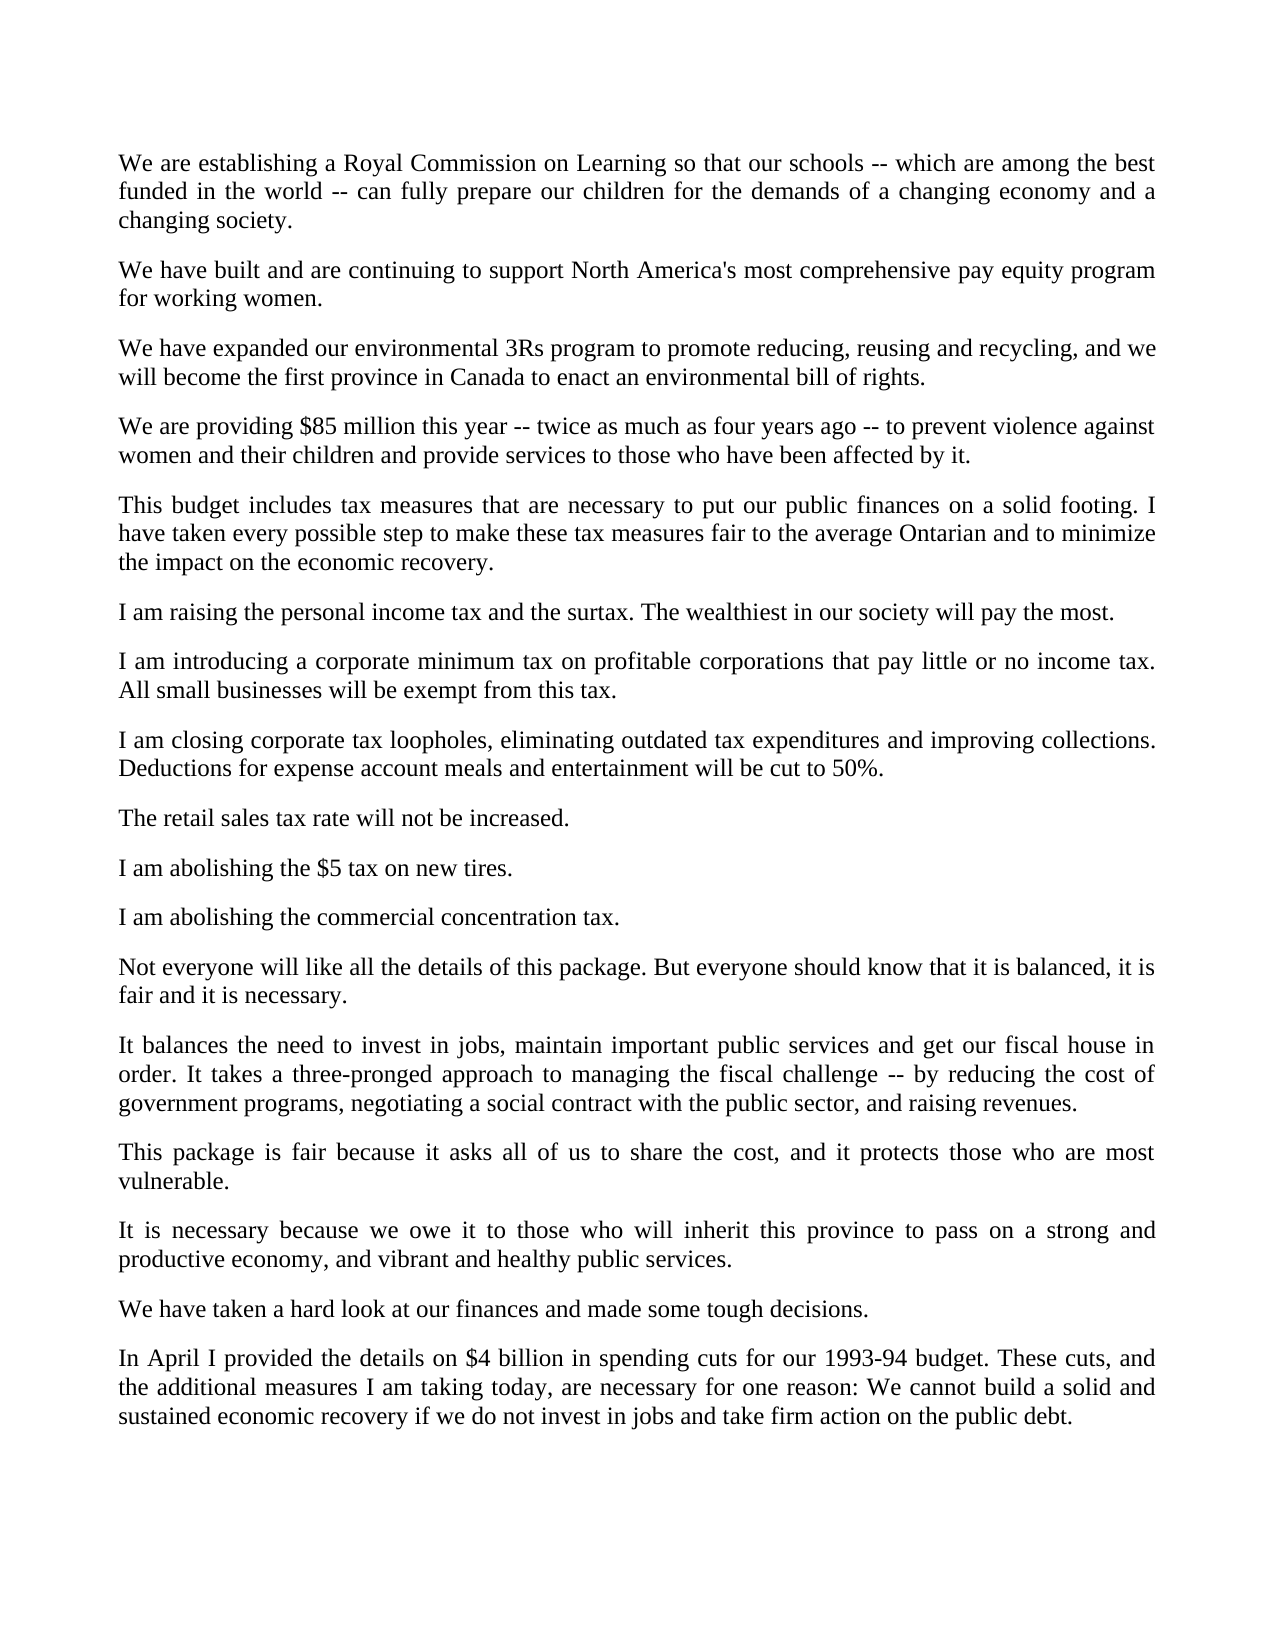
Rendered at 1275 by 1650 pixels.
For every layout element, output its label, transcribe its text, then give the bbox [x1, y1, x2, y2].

text We have taken a hard look at our finances and made some tough decisions. [118, 1294, 1157, 1323]
text We have built and are continuing to support North America's most comprehensive pay equity program for working women. [118, 255, 1157, 312]
text It is necessary because we owe it to those who will inherit this province to pass on a strong and productive economy, and vibrant and healthy public services. [118, 1216, 1157, 1273]
text It balances the need to invest in jobs, maintain important public services and get our fiscal house in order. It takes a three-pronged approach to managing the fiscal challenge -- by reducing the cost of government programs, negotiating a social contract with the public sector, and raising revenues. [118, 1030, 1157, 1116]
text We are providing $85 million this year -- twice as much as four years ago -- to prevent violence against women and their children and provide services to those who have been affected by it. [118, 411, 1157, 469]
text This package is fair because it asks all of us to share the cost, and it protects those who are most vulnerable. [118, 1137, 1157, 1195]
text The retail sales tax rate will not be increased. [118, 803, 1157, 832]
text I am abolishing the commercial concentration tax. [118, 902, 1157, 931]
text I am abolishing the $5 tax on new tires. [118, 853, 1157, 881]
text I am raising the personal income tax and the surtax. The wealthiest in our society will pay the most. [118, 597, 1157, 626]
text We have expanded our environmental 3Rs program to promote reducing, reusing and recycling, and we will become the first province in Canada to enact an environmental bill of rights. [118, 333, 1157, 391]
text In April I provided the details on $4 billion in spending cuts for our 1993-94 budget. These cuts, and the additional measures I am taking today, are necessary for one reason: We cannot build a solid and sustained economic recovery if we do not invest in jobs and take firm action on the public debt. [118, 1343, 1157, 1430]
text I am introducing a corporate minimum tax on profitable corporations that pay little or no income tax. All small businesses will be exempt from this tax. [118, 646, 1157, 704]
text This budget includes tax measures that are necessary to put our public finances on a solid footing. I have taken every possible step to make these tax measures fair to the average Ontarian and to minimize the impact on the economic recovery. [118, 490, 1157, 576]
text Not everyone will like all the details of this package. But everyone should know that it is balanced, it is fair and it is necessary. [118, 952, 1157, 1009]
text I am closing corporate tax loopholes, eliminating outdated tax expenditures and improving collections. Deductions for expense account meals and entertainment will be cut to 50%. [118, 725, 1157, 782]
text We are establishing a Royal Commission on Learning so that our schools -- which are among the best funded in the world -- can fully prepare our children for the demands of a changing economy and a changing society. [118, 148, 1157, 234]
